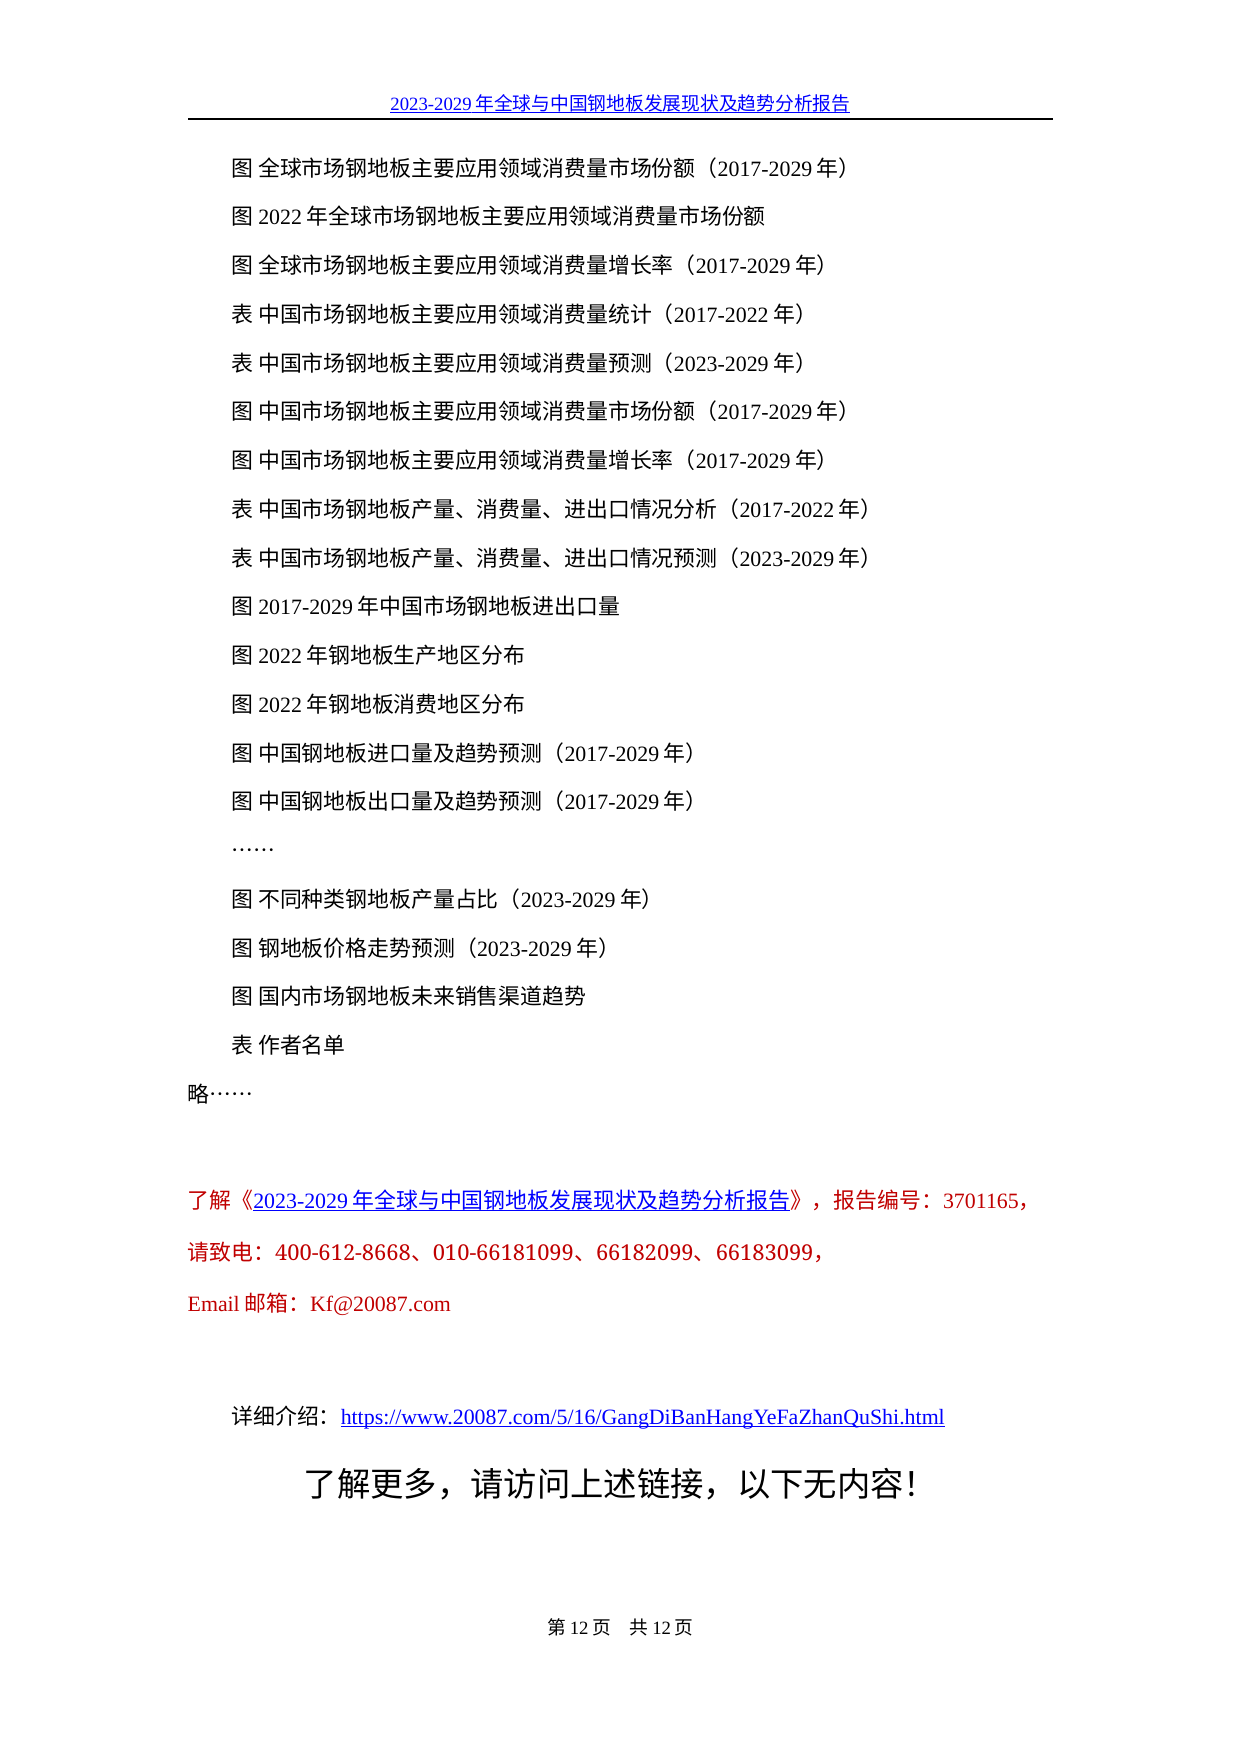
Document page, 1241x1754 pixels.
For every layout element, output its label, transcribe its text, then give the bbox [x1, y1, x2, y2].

title 了解更多，请访问上述链接，以下无内容！ [187, 1449, 1053, 1514]
text 请致电：400-612-8668、010-66181099、66182099、66183099， [187, 1234, 1053, 1267]
text 详细介绍：https://www.20087.com/5/16/GangDiBanHangYeFaZhanQuShi.html [187, 1399, 1053, 1431]
text Email邮箱：Kf@20087.com [187, 1286, 1053, 1318]
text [187, 150, 1053, 1109]
text 了解《2023-2029年全球与中国钢地板发展现状及趋势分析报告》，报告编号：3701165， [187, 1183, 1053, 1215]
